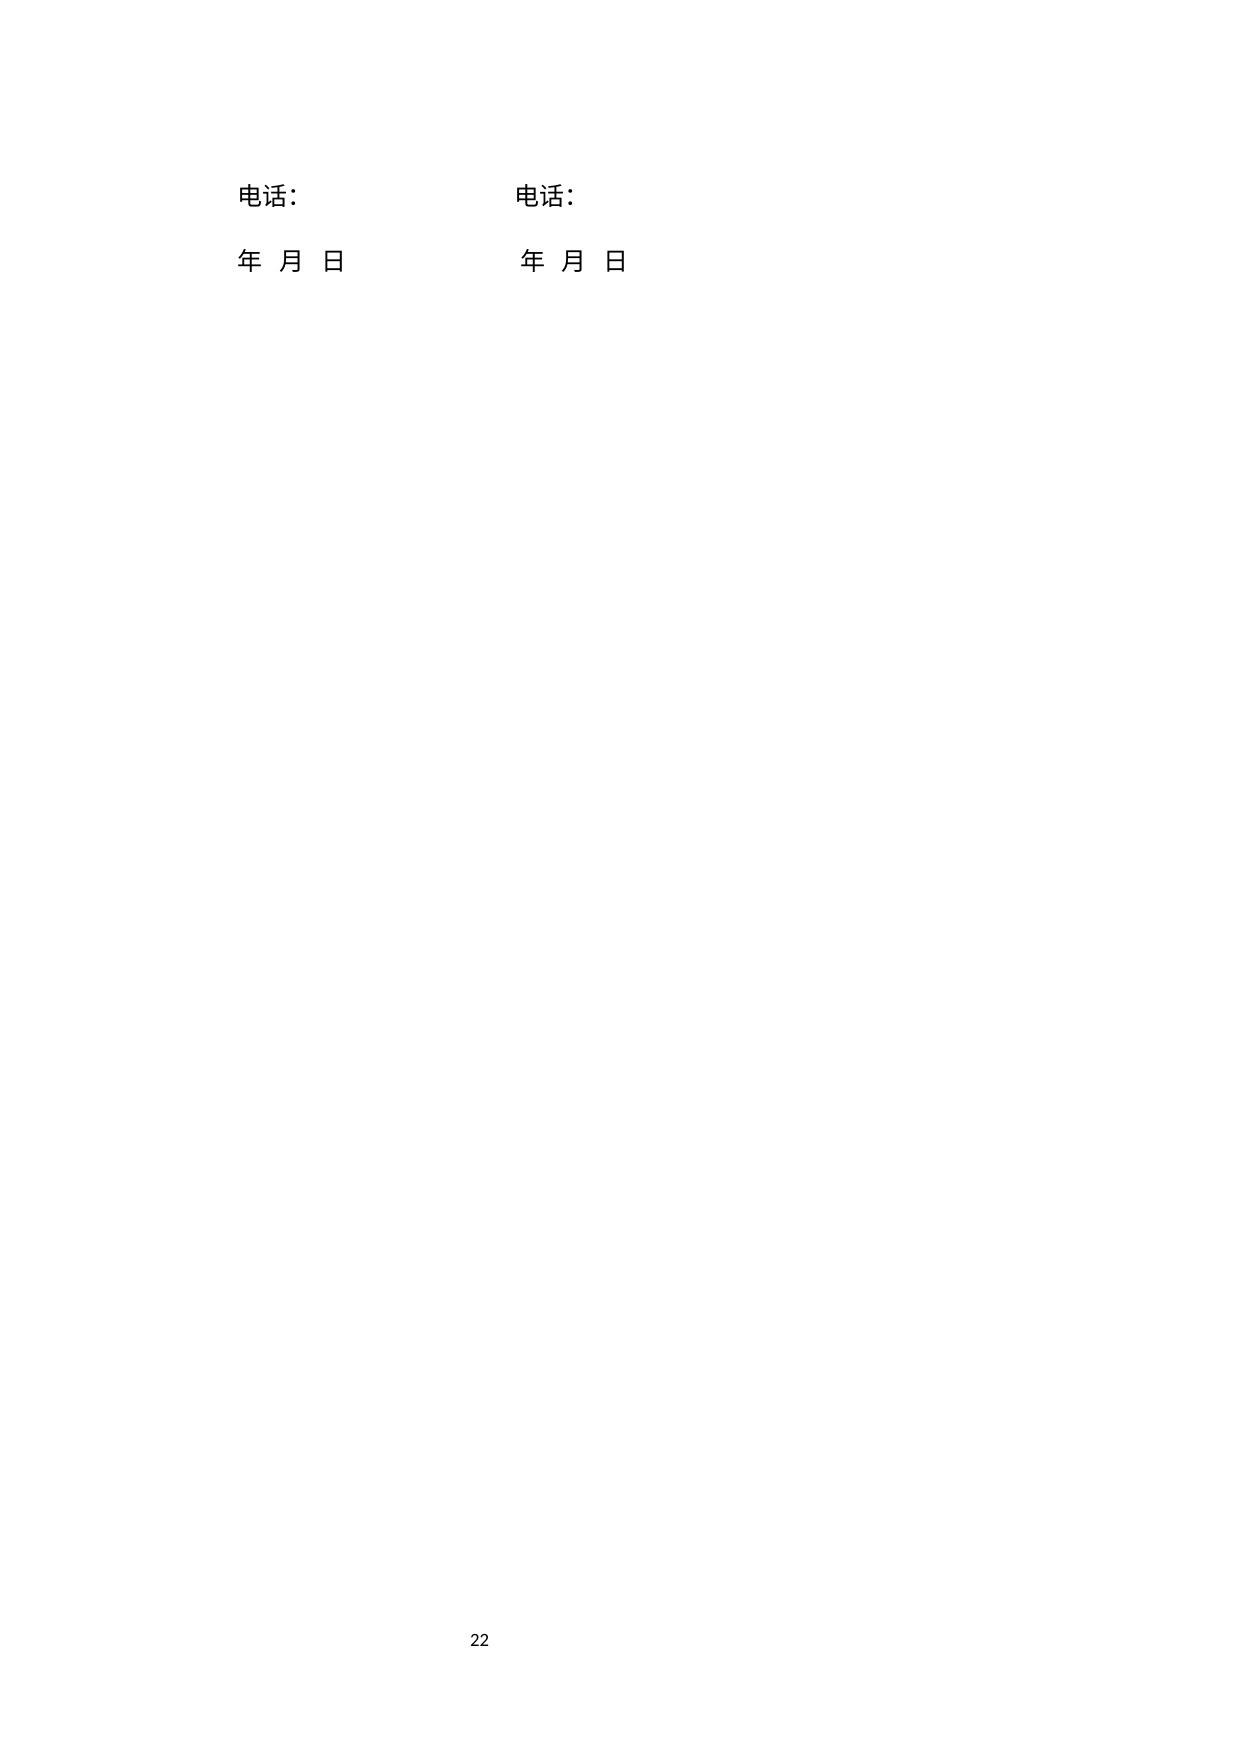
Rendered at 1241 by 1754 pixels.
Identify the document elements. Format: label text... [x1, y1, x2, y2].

text 年 月 日 年 月 日 [187, 227, 1053, 292]
text 电话： 电话： [187, 162, 1053, 227]
